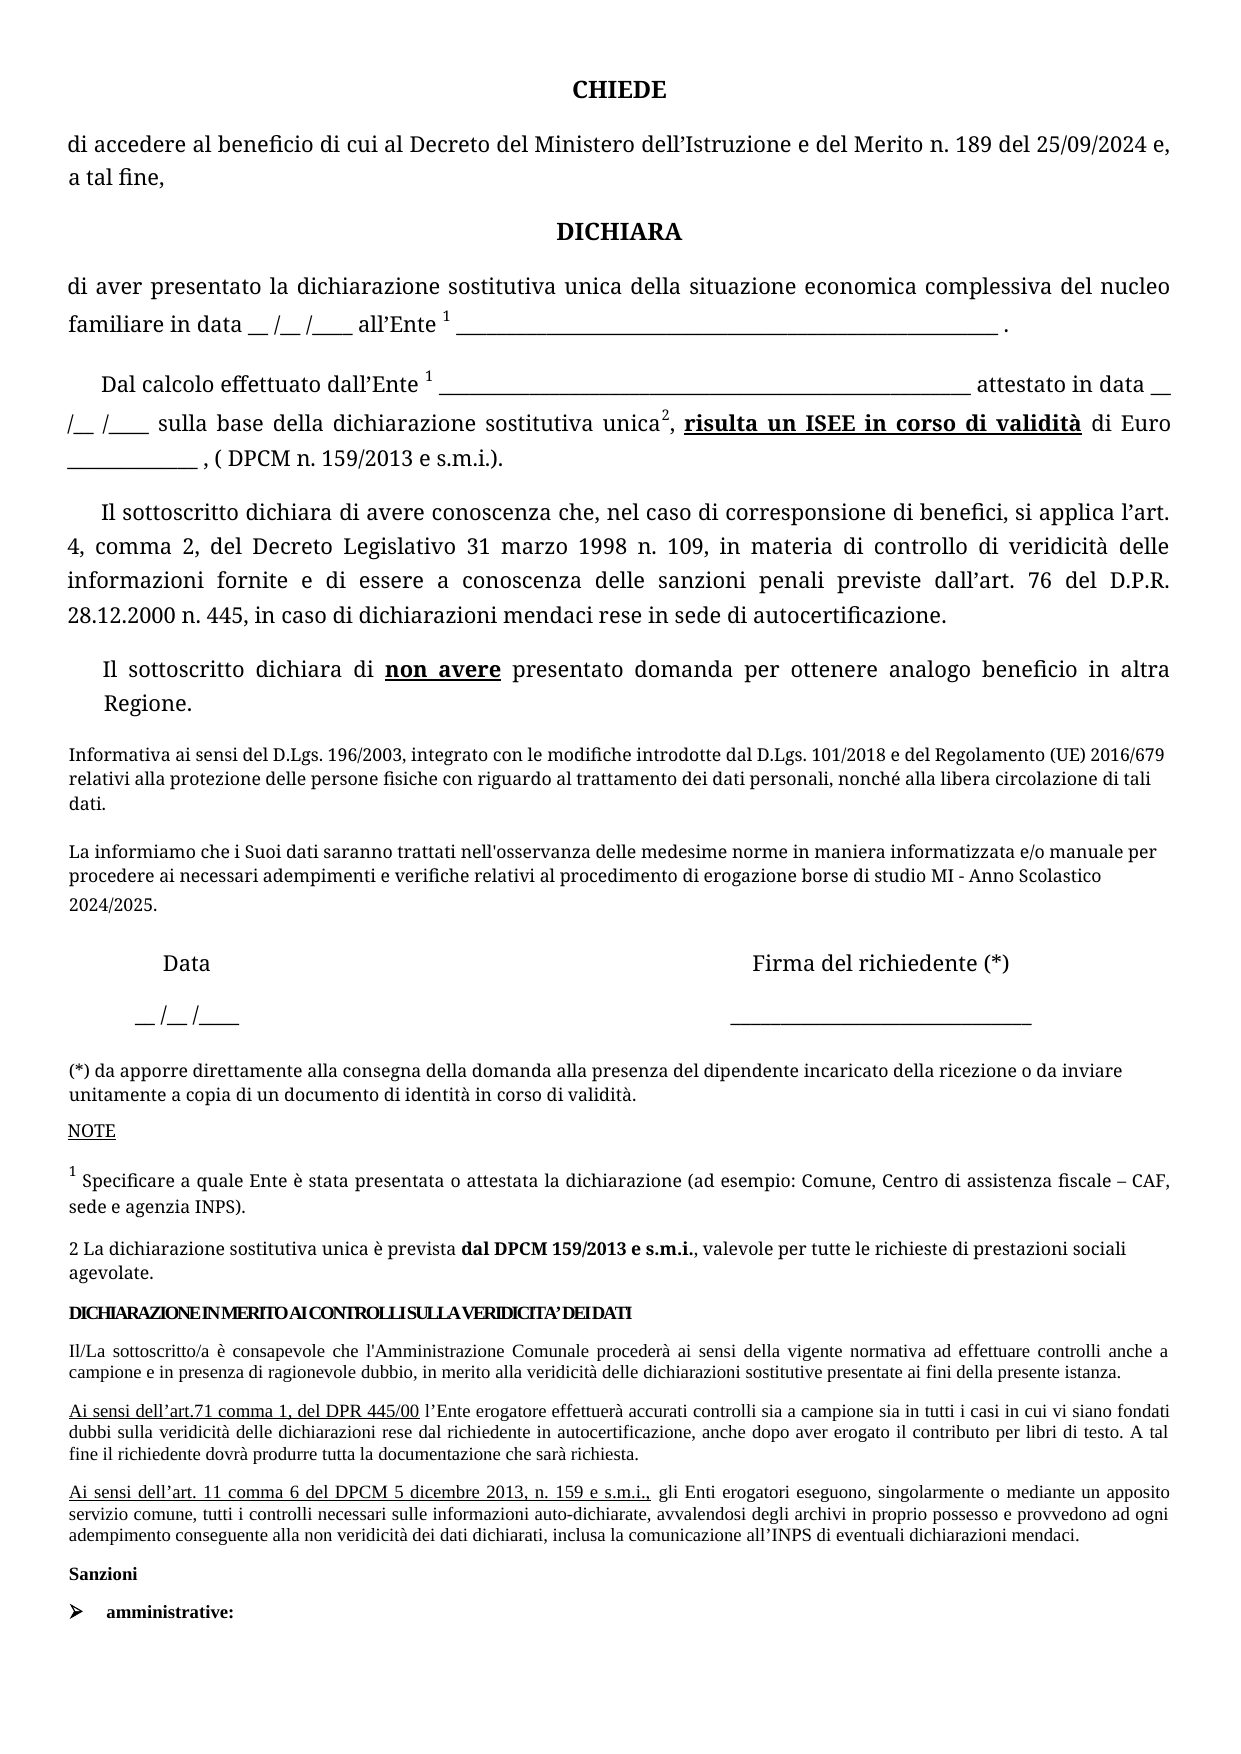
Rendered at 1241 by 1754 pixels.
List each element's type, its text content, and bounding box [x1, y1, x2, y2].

text DICHIARA [67, 215, 1171, 247]
text 1 Specificare a quale Ente è stata presentata o attestata la dichiarazione (ad esempio: Comune, Centro di assistenza fiscale – CAF, sede e agenzia INPS). [69, 1161, 1171, 1218]
text Informativa ai sensi del D.Lgs. 196/2003, integrato con le modifiche introdotte dal D.Lgs. 101/2018 e del Regolamento (UE) 2016/679 relativi alla protezione delle persone fisiche con riguardo al trattamento dei dati personali, nonché alla libera circolazione di tali dati. [69, 743, 1171, 815]
text La informiamo che i Suoi dati saranno trattati nell'osservanza delle medesime norme in maniera informatizzata e/o manuale per procedere ai necessari adempimenti e verifiche relativi al procedimento di erogazione borse di studio MI - Anno Scolastico 2024/2025. [69, 839, 1171, 917]
text Il sottoscritto dichiara di avere conoscenza che, nel caso di corresponsione di benefici, si applica l’art. 4, comma 2, del Decreto Legislativo 31 marzo 1998 n. 109, in materia di controllo di veridicità delle informazioni fornite e di essere a conoscenza delle sanzioni penali previste dall’art. 76 del D.P.R. 28.12.2000 n. 445, in caso di dichiarazioni mendaci rese in sede di autocertificazione. [67, 497, 1171, 629]
text Sanzioni [69, 1562, 1171, 1584]
text Ai sensi dell’art.71 comma 1, del DPR 445/00 l’Ente erogatore effettuerà accurati controlli sia a campione sia in tutti i casi in cui vi siano fondati dubbi sulla veridicità delle dichiarazioni rese dal richiedente in autocertificazione, anche dopo aver erogato il contributo per libri di testo. A tal fine il richiedente dovrà produrre tutta la documentazione che sarà richiesta. [69, 1400, 1171, 1464]
list amministrative: [69, 1601, 1171, 1622]
text di aver presentato la dichiarazione sostitutiva unica della situazione economica complessiva del nucleo familiare in data __ /__ /____ all’Ente 1 ______________________________________________________ . [67, 271, 1171, 340]
text NOTE [67, 1119, 1171, 1143]
text DICHIARAZIONE IN MERITO AI CONTROLLI SULLA VERIDICITA’ DEI DATI [69, 1302, 1171, 1323]
text Data Firma del richiedente (*) [69, 948, 1171, 977]
text (*) da apporre direttamente alla consegna della domanda alla presenza del dipendente incaricato della ricezione o da inviare unitamente a copia di un documento di identità in corso di validità. [69, 1059, 1171, 1107]
text __ /__ /____ ______________________________ [69, 999, 1171, 1028]
text Ai sensi dell’art. 11 comma 6 del DPCM 5 dicembre 2013, n. 159 e s.m.i., gli Enti erogatori eseguono, singolarmente o mediante un apposito servizio comune, tutti i controlli necessari sulle informazioni auto-dichiarate, avvalendosi degli archivi in proprio possesso e provvedono ad ogni adempimento conseguente alla non veridicità dei dati dichiarati, inclusa la comunicazione all’INPS di eventuali dichiarazioni mendaci. [69, 1481, 1171, 1546]
text 2 La dichiarazione sostitutiva unica è prevista dal DPCM 159/2013 e s.m.i., valevole per tutte le richieste di prestazioni sociali agevolate. [69, 1237, 1171, 1285]
text Dal calcolo effettuato dall’Ente 1 _____________________________________________________ attestato in data __ /__ /____ sulla base della dichiarazione sostitutiva unica2, risulta un ISEE in corso di validità di Euro _____________ , ( DPCM n. 159/2013 e s.m.i.). [67, 365, 1171, 473]
text Il sottoscritto dichiara di non avere presentato domanda per ottenere analogo beneficio in altra Regione. [102, 654, 1171, 718]
text CHIEDE [67, 73, 1171, 106]
text Il/La sottoscritto/a è consapevole che l'Amministrazione Comunale procederà ai sensi della vigente normativa ad effettuare controlli anche a campione e in presenza di ragionevole dubbio, in merito alla veridicità delle dichiarazioni sostitutive presentate ai fini della presente istanza. [69, 1340, 1171, 1383]
text di accedere al beneficio di cui al Decreto del Ministero dell’Istruzione e del Merito n. 189 del 25/09/2024 e, a tal fine, [67, 129, 1171, 192]
